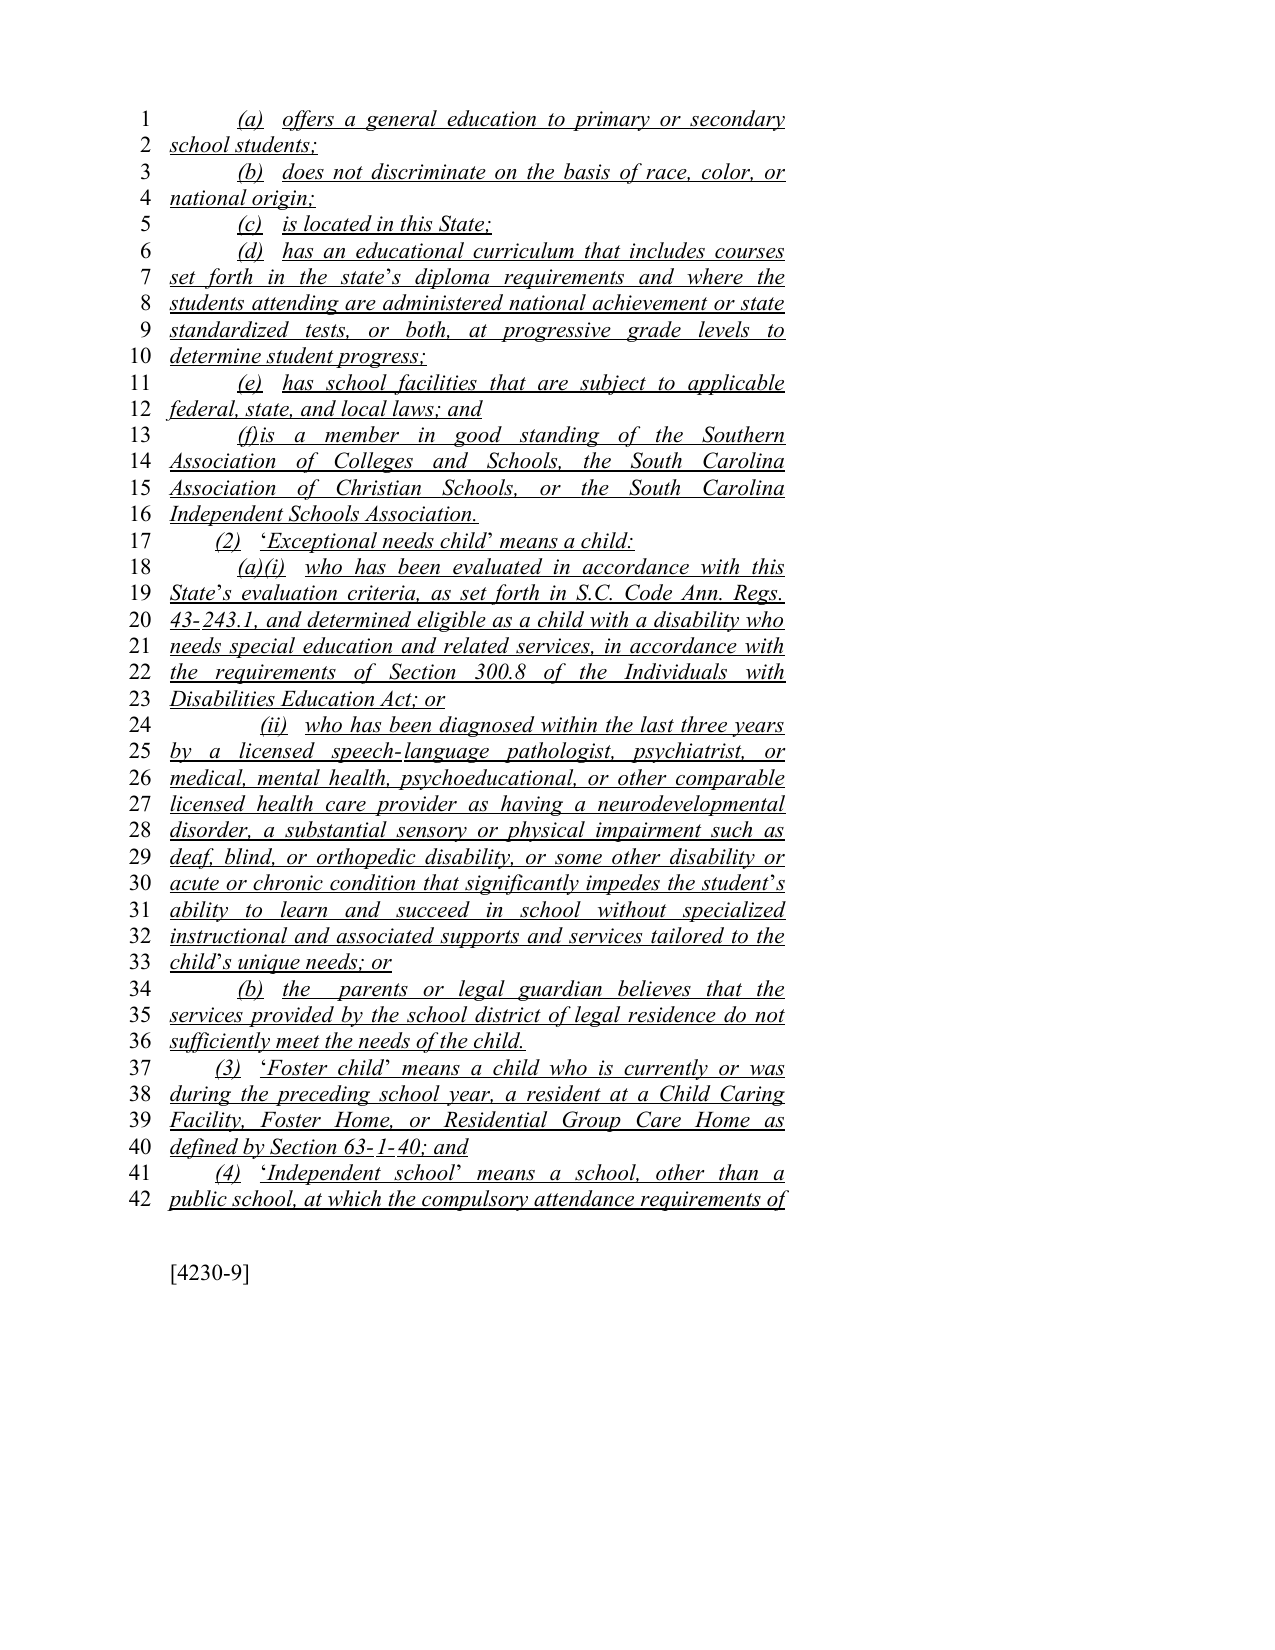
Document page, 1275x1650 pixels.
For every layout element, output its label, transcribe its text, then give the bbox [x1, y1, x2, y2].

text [169, 1159, 787, 1212]
text (b) does not discriminate on the basis of race, color, or national origin; [169, 158, 787, 210]
text (a)(i) who has been evaluated in accordance with this State’s evaluation criteria, as set forth in S.C. Code Ann. Regs. 43-243.1, and determined eligible as a child with a disability who needs special education and related services, in accordance with the requirements of Section 300.8 of the Individuals with Disabilities Education Act; or [169, 553, 787, 711]
text (3) ‘Foster child’ means a child who is currently or was during the preceding school year, a resident at a Child Caring Facility, Foster Home, or Residential Group Care Home as defined by Section 63-1-40; and [169, 1054, 787, 1159]
text (d) has an educational curriculum that includes courses set forth in the state’s diploma requirements and where the students attending are administered national achievement or state standardized tests, or both, at progressive grade levels to determine student progress; [169, 237, 787, 368]
text (a) offers a general education to primary or secondary school students; [169, 105, 787, 158]
text (b) the parents or legal guardian believes that the services provided by the school district of legal residence do not sufficiently meet the needs of the child. [169, 975, 787, 1054]
text (e) has school facilities that are subject to applicable federal, state, and local laws; and [169, 368, 787, 421]
text (2) ‘Exceptional needs child’ means a child: [169, 527, 787, 553]
text (f) is a member in good standing of the Southern Association of Colleges and Schools, the South Carolina Association of Christian Schools, or the South Carolina Independent Schools Association. [169, 421, 787, 527]
text (c) is located in this State; [169, 210, 787, 237]
text (ii) who has been diagnosed within the last three years by a licensed speech-language pathologist, psychiatrist, or medical, mental health, psychoeducational, or other comparable licensed health care provider as having a neurodevelopmental disorder, a substantial sensory or physical impairment such as deaf, blind, or orthopedic disability, or some other disability or acute or chronic condition that significantly impedes the student’s ability to learn and succeed in school without specialized instructional and associated supports and services tailored to the child’s unique needs; or [169, 711, 787, 975]
